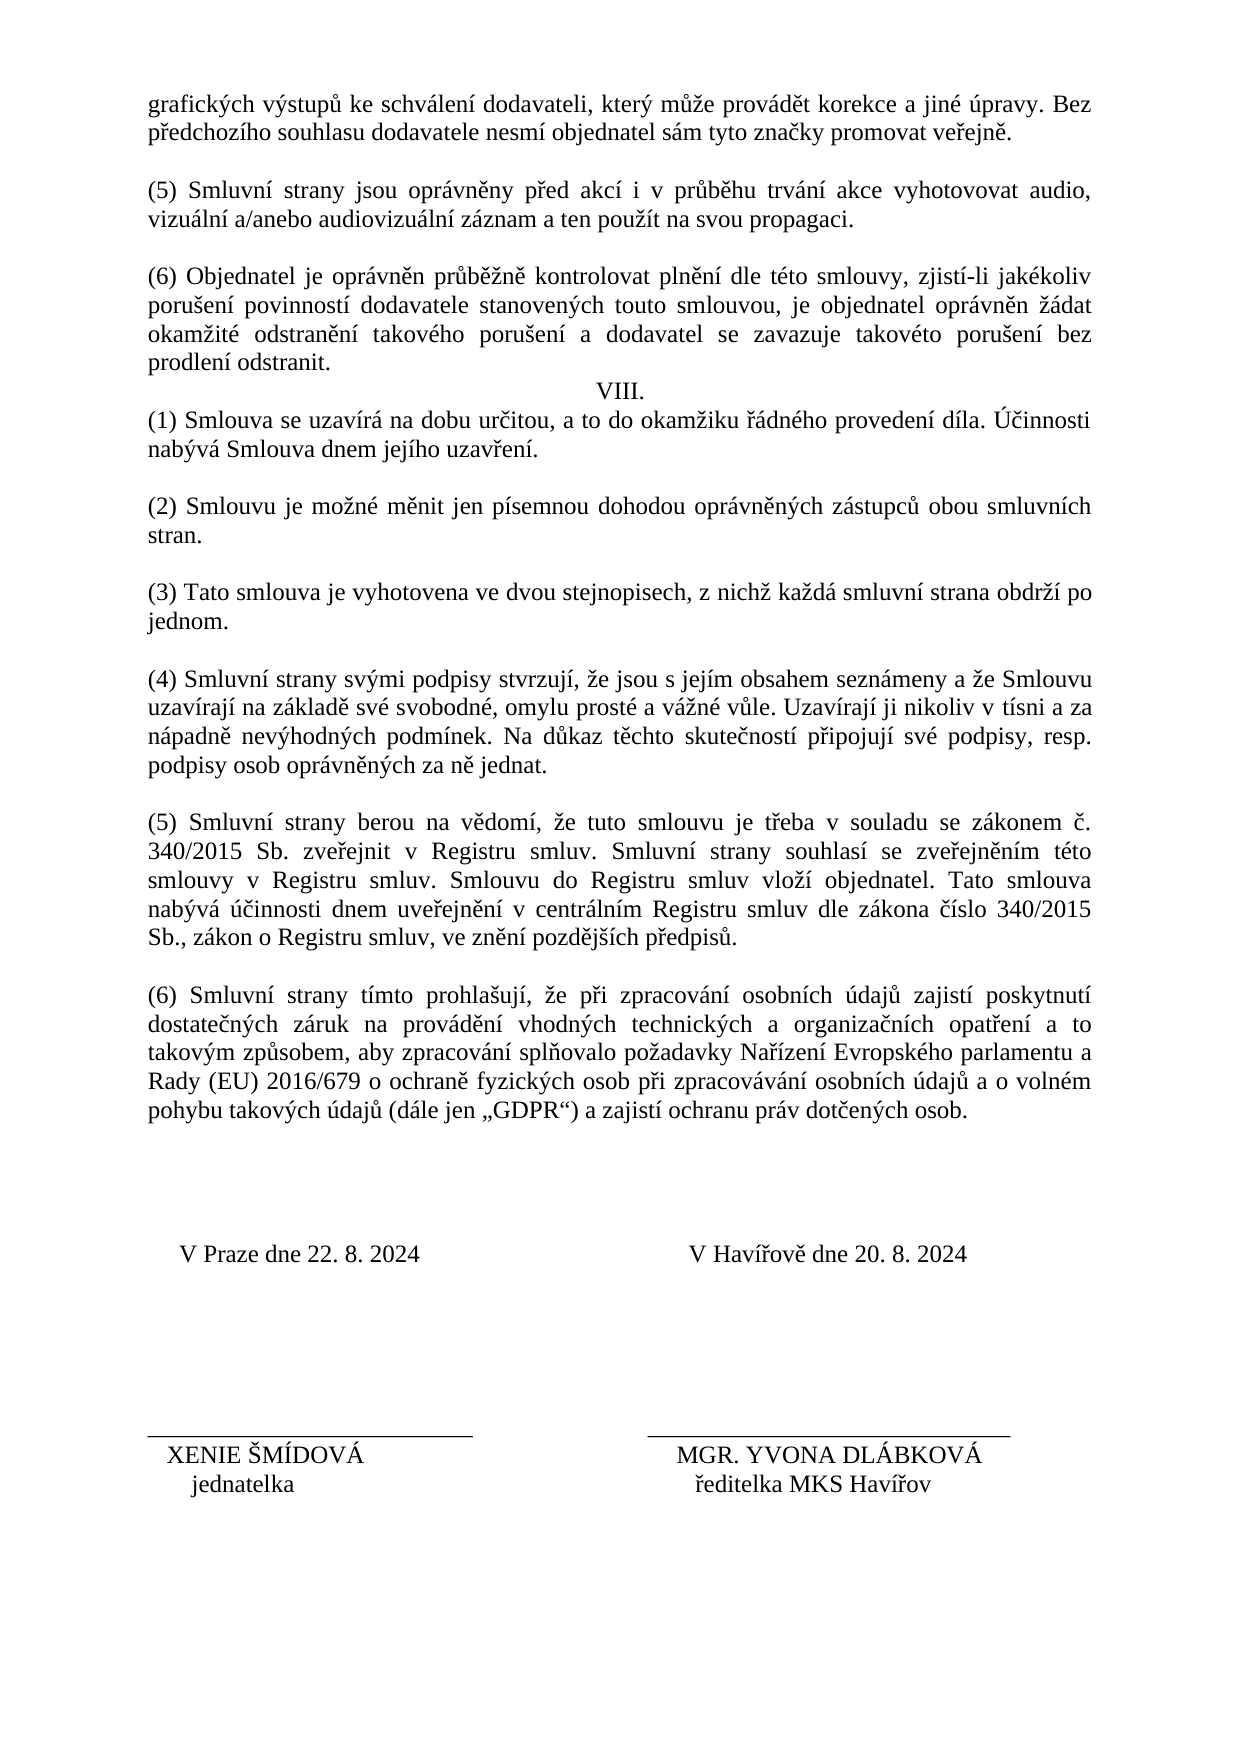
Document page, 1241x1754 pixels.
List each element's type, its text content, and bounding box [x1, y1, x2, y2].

text (5) Smluvní strany jsou oprávněny před akcí i v průběhu trvání akce vyhotovovat audio, vizuální a/anebo audiovizuální záznam a ten použít na svou propagaci. [148, 175, 1092, 232]
text (1) Smlouva se uzavírá na dobu určitou, a to do okamžiku řádného provedení díla. Účinnosti nabývá Smlouva dnem jejího uzavření. [148, 405, 1092, 462]
text jednatelka ředitelka MKS Havířov [148, 1469, 1092, 1497]
text VIII. [148, 376, 1092, 405]
text __________________________ _____________________________ [148, 1411, 1092, 1440]
text (6) Objednatel je oprávněn průběžně kontrolovat plnění dle této smlouvy, zjistí-li jakékoliv porušení povinností dodavatele stanovených touto smlouvou, je objednatel oprávněn žádat okamžité odstranění takového porušení a dodavatel se zavazuje takovéto porušení bez prodlení odstranit. [148, 261, 1092, 376]
text (5) Smluvní strany berou na vědomí, že tuto smlouvu je třeba v souladu se zákonem č. 340/2015 Sb. zveřejnit v Registru smluv. Smluvní strany souhlasí se zveřejněním této smlouvy v Registru smluv. Smlouvu do Registru smluv vloží objednatel. Tato smlouva nabývá účinnosti dnem uveřejnění v centrálním Registru smluv dle zákona číslo 340/2015 Sb., zákon o Registru smluv, ve znění pozdějších předpisů. [148, 807, 1092, 951]
text (6) Smluvní strany tímto prohlašují, že při zpracování osobních údajů zajistí poskytnutí dostatečných záruk na provádění vhodných technických a organizačních opatření a to takovým způsobem, aby zpracování splňovalo požadavky Nařízení Evropského parlamentu a Rady (EU) 2016/679 o ochraně fyzických osob při zpracovávání osobních údajů a o volném pohybu takových údajů (dále jen „GDPR“) a zajistí ochranu práv dotčených osob. [148, 980, 1092, 1124]
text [148, 89, 1092, 146]
text XENIE ŠMÍDOVÁ MGR. YVONA DLÁBKOVÁ [148, 1440, 1092, 1469]
text V Praze dne 22. 8. 2024 V Havířově dne 20. 8. 2024 [148, 1239, 1092, 1267]
text (3) Tato smlouva je vyhotovena ve dvou stejnopisech, z nichž každá smluvní strana obdrží po jednom. [148, 577, 1092, 635]
text (4) Smluvní strany svými podpisy stvrzují, že jsou s jejím obsahem seznámeny a že Smlouvu uzavírají na základě své svobodné, omylu prosté a vážné vůle. Uzavírají ji nikoliv v tísni a za nápadně nevýhodných podmínek. Na důkaz těchto skutečností připojují své podpisy, resp. podpisy osob oprávněných za ně jednat. [148, 664, 1092, 779]
text (2) Smlouvu je možné měnit jen písemnou dohodou oprávněných zástupců obou smluvních stran. [148, 491, 1092, 549]
